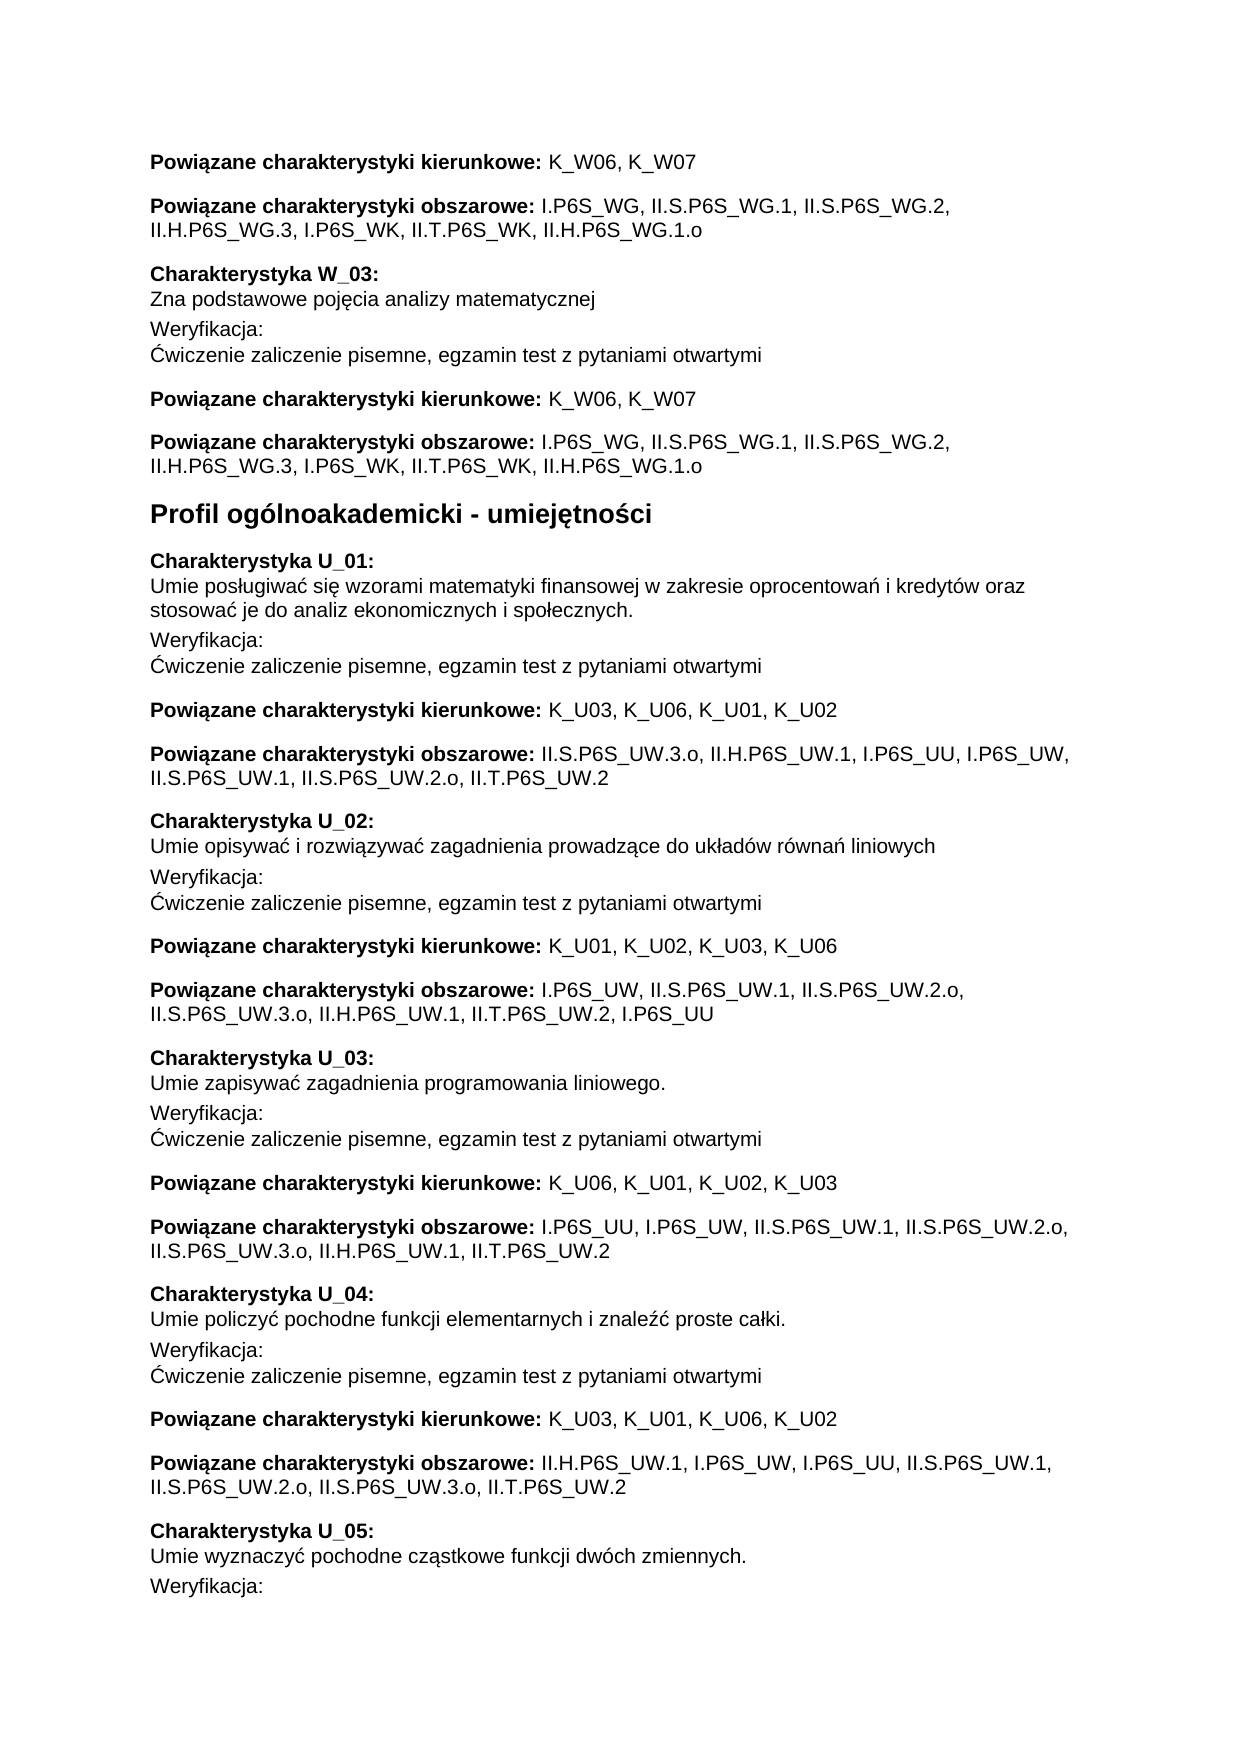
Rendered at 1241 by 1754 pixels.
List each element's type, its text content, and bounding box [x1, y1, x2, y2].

text Ćwiczenie zaliczenie pisemne, egzamin test z pytaniami otwartymi [150, 1127, 1090, 1151]
text Umie wyznaczyć pochodne cząstkowe funkcji dwóch zmiennych. [150, 1544, 1090, 1568]
subtitle Profil ogólnoakademicki - umiejętności [150, 498, 1090, 529]
text Charakterystyka U_03: [150, 1046, 1090, 1070]
text Weryfikacja: [150, 864, 1090, 888]
text Weryfikacja: [150, 1574, 1090, 1598]
text Powiązane charakterystyki kierunkowe: K_W06, K_W07 [150, 386, 1090, 410]
text Ćwiczenie zaliczenie pisemne, egzamin test z pytaniami otwartymi [150, 343, 1090, 367]
text Umie posługiwać się wzorami matematyki finansowej w zakresie oprocentowań i kredytów oraz stosować je do analiz ekonomicznych i społecznych. [150, 574, 1090, 622]
text Powiązane charakterystyki kierunkowe: K_U01, K_U02, K_U03, K_U06 [150, 934, 1090, 958]
text Charakterystyka U_01: [150, 549, 1090, 573]
text Ćwiczenie zaliczenie pisemne, egzamin test z pytaniami otwartymi [150, 654, 1090, 678]
text Weryfikacja: [150, 628, 1090, 652]
text Ćwiczenie zaliczenie pisemne, egzamin test z pytaniami otwartymi [150, 1363, 1090, 1387]
text Charakterystyka U_02: [150, 809, 1090, 833]
text Charakterystyka U_05: [150, 1519, 1090, 1543]
text Umie opisywać i rozwiązywać zagadnienia prowadzące do układów równań liniowych [150, 834, 1090, 858]
text Charakterystyka U_04: [150, 1282, 1090, 1306]
text Ćwiczenie zaliczenie pisemne, egzamin test z pytaniami otwartymi [150, 891, 1090, 914]
text Powiązane charakterystyki kierunkowe: K_U03, K_U01, K_U06, K_U02 [150, 1407, 1090, 1431]
text Powiązane charakterystyki kierunkowe: K_U03, K_U06, K_U01, K_U02 [150, 698, 1090, 722]
text Weryfikacja: [150, 1337, 1090, 1361]
text Powiązane charakterystyki obszarowe: I.P6S_UW, II.S.P6S_UW.1, II.S.P6S_UW.2.o, II.S.P6S_UW.3.o, II.H.P6S_UW.1, II.T.P6S_UW.2, I.P6S_UU [150, 978, 1090, 1026]
text Powiązane charakterystyki obszarowe: I.P6S_WG, II.S.P6S_WG.1, II.S.P6S_WG.2, II.H.P6S_WG.3, I.P6S_WK, II.T.P6S_WK, II.H.P6S_WG.1.o [150, 430, 1090, 478]
text Charakterystyka W_03: [150, 261, 1090, 285]
text Powiązane charakterystyki kierunkowe: K_W06, K_W07 [150, 150, 1090, 174]
text Powiązane charakterystyki obszarowe: I.P6S_UU, I.P6S_UW, II.S.P6S_UW.1, II.S.P6S_UW.2.o, II.S.P6S_UW.3.o, II.H.P6S_UW.1, II.T.P6S_UW.2 [150, 1214, 1090, 1262]
text Zna podstawowe pojęcia analizy matematycznej [150, 286, 1090, 310]
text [150, 194, 1090, 242]
text Weryfikacja: [150, 1101, 1090, 1125]
text Umie policzyć pochodne funkcji elementarnych i znaleźć proste całki. [150, 1307, 1090, 1331]
text Umie zapisywać zagadnienia programowania liniowego. [150, 1071, 1090, 1095]
text Powiązane charakterystyki obszarowe: II.S.P6S_UW.3.o, II.H.P6S_UW.1, I.P6S_UU, I.P6S_UW, II.S.P6S_UW.1, II.S.P6S_UW.2.o, II.T.P6S_UW.2 [150, 742, 1090, 789]
text Powiązane charakterystyki kierunkowe: K_U06, K_U01, K_U02, K_U03 [150, 1171, 1090, 1195]
text Weryfikacja: [150, 317, 1090, 341]
text Powiązane charakterystyki obszarowe: II.H.P6S_UW.1, I.P6S_UW, I.P6S_UU, II.S.P6S_UW.1, II.S.P6S_UW.2.o, II.S.P6S_UW.3.o, II.T.P6S_UW.2 [150, 1451, 1090, 1499]
